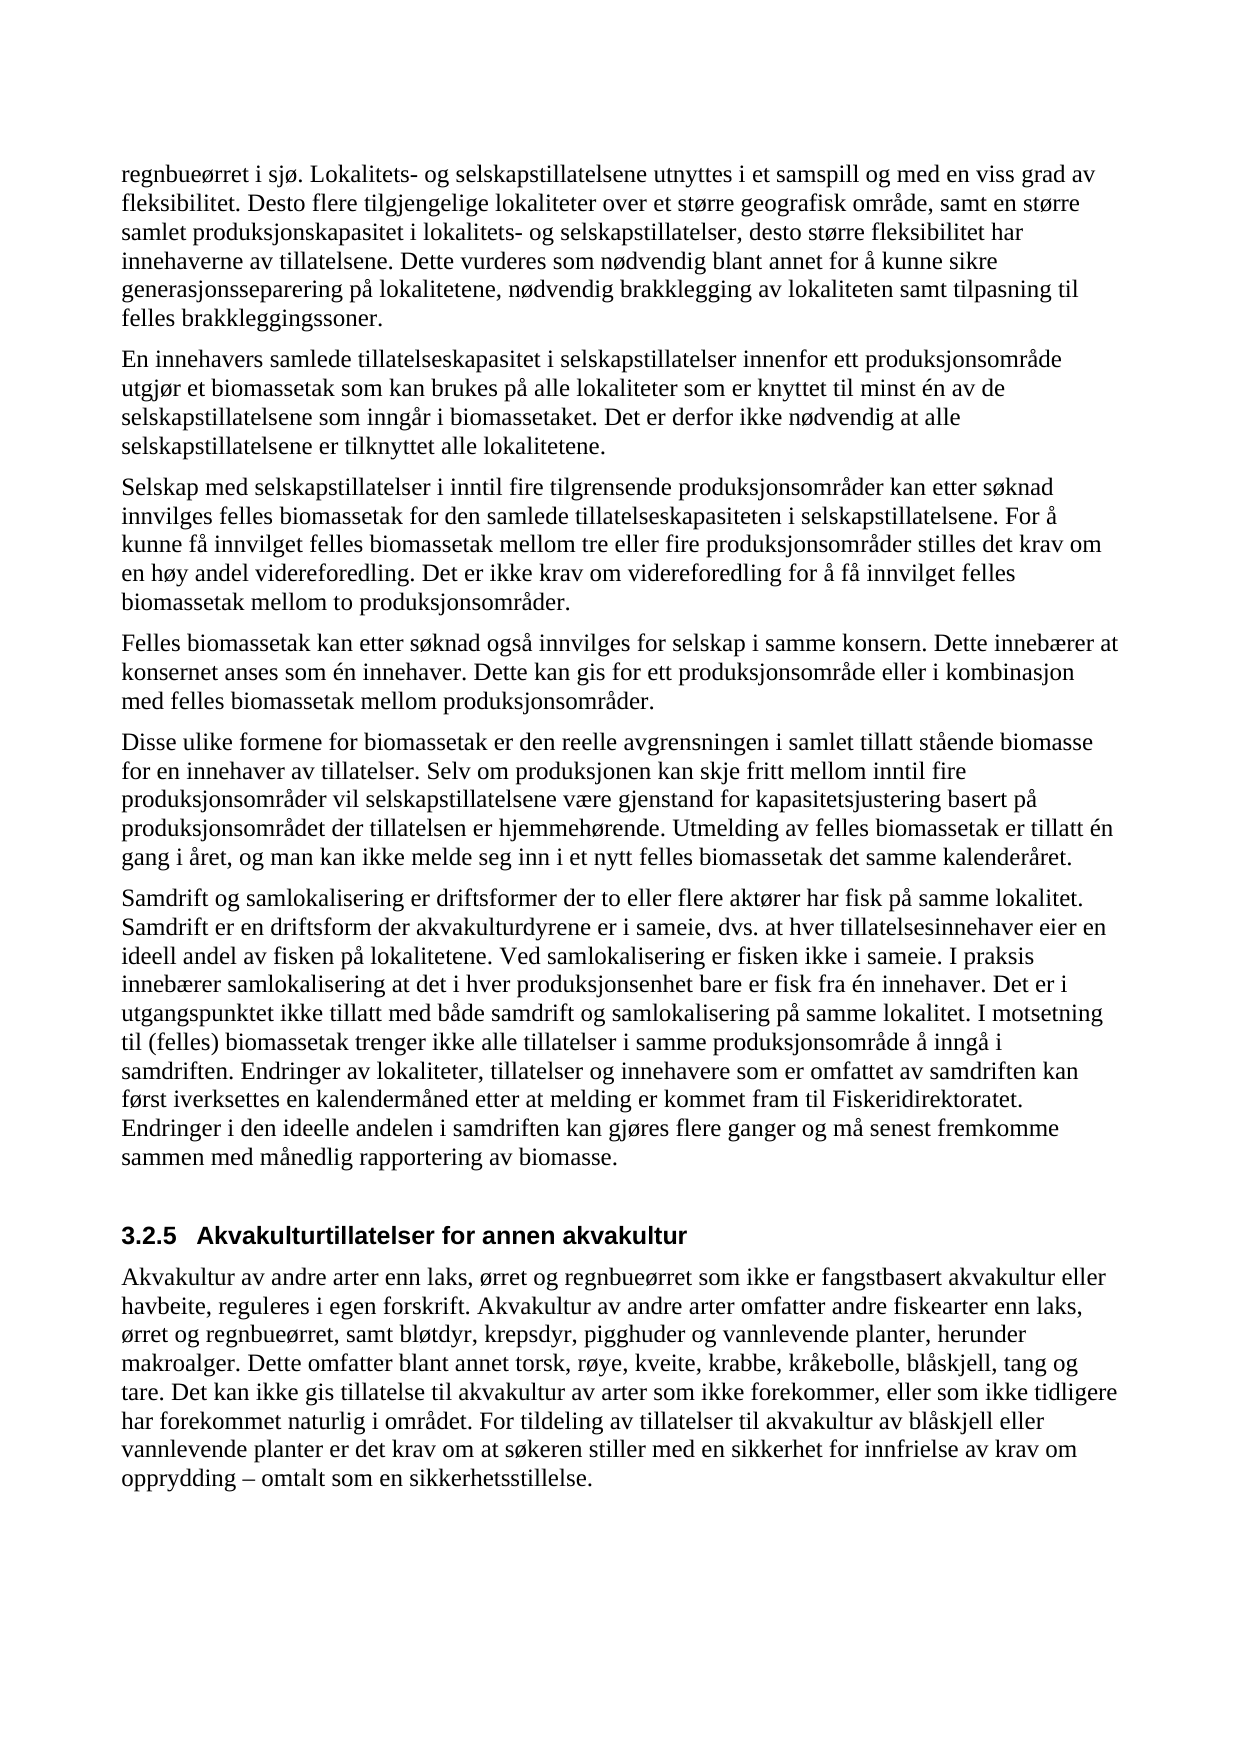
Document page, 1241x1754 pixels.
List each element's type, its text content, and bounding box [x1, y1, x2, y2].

text Akvakultur av andre arter enn laks, ørret og regnbueørret som ikke er fangstbasert akvakultur eller havbeite, reguleres i egen forskrift. Akvakultur av andre arter omfatter andre fiskearter enn laks, ørret og regnbueørret, samt bløtdyr, krepsdyr, pigghuder og vannlevende planter, herunder makroalger. Dette omfatter blant annet torsk, røye, kveite, krabbe, kråkebolle, blåskjell, tang og tare. Det kan ikke gis tillatelse til akvakultur av arter som ikke forekommer, eller som ikke tidligere har forekommet naturlig i området. For tildeling av tillatelser til akvakultur av blåskjell eller vannlevende planter er det krav om at søkeren stiller med en sikkerhet for innfrielse av krav om opprydding – omtalt som en sikkerhetsstillelse. [121, 1262, 1119, 1492]
text Selskap med selskapstillatelser i inntil fire tilgrensende produksjonsområder kan etter søknad innvilges felles biomassetak for den samlede tillatelseskapasiteten i selskapstillatelsene. For å kunne få innvilget felles biomassetak mellom tre eller fire produksjonsområder stilles det krav om en høy andel videreforedling. Det er ikke krav om videreforedling for å få innvilget felles biomassetak mellom to produksjonsområder. [121, 472, 1119, 616]
text Disse ulike formene for biomassetak er den reelle avgrensningen i samlet tillatt stående biomasse for en innehaver av tillatelser. Selv om produksjonen kan skje fritt mellom inntil fire produksjonsområder vil selskapstillatelsene være gjenstand for kapasitetsjustering basert på produksjonsområdet der tillatelsen er hjemmehørende. Utmelding av felles biomassetak er tillatt én gang i året, og man kan ikke melde seg inn i et nytt felles biomassetak det samme kalenderåret. [121, 727, 1119, 871]
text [121, 159, 1119, 332]
text Samdrift og samlokalisering er driftsformer der to eller flere aktører har fisk på samme lokalitet. Samdrift er en driftsform der akvakulturdyrene er i sameie, dvs. at hver tillatelsesinnehaver eier en ideell andel av fisken på lokalitetene. Ved samlokalisering er fisken ikke i sameie. I praksis innebærer samlokalisering at det i hver produksjonsenhet bare er fisk fra én innehaver. Det er i utgangspunktet ikke tillatt med både samdrift og samlokalisering på samme lokalitet. I motsetning til (felles) biomassetak trenger ikke alle tillatelser i samme produksjonsområde å inngå i samdriften. Endringer av lokaliteter, tillatelser og innehavere som er omfattet av samdriften kan først iverksettes en kalendermåned etter at melding er kommet fram til Fiskeridirektoratet. Endringer i den ideelle andelen i samdriften kan gjøres flere ganger og må senest fremkomme sammen med månedlig rapportering av biomasse. [121, 883, 1119, 1171]
text Felles biomassetak kan etter søknad også innvilges for selskap i samme konsern. Dette innebærer at konsernet anses som én innehaver. Dette kan gis for ett produksjonsområde eller i kombinasjon med felles biomassetak mellom produksjonsområder. [121, 628, 1119, 714]
subtitle Akvakulturtillatelser for annen akvakultur [121, 1221, 1119, 1249]
text En innehavers samlede tillatelseskapasitet i selskapstillatelser innenfor ett produksjonsområde utgjør et biomassetak som kan brukes på alle lokaliteter som er knyttet til minst én av de selskapstillatelsene som inngår i biomassetaket. Det er derfor ikke nødvendig at alle selskapstillatelsene er tilknyttet alle lokalitetene. [121, 344, 1119, 459]
